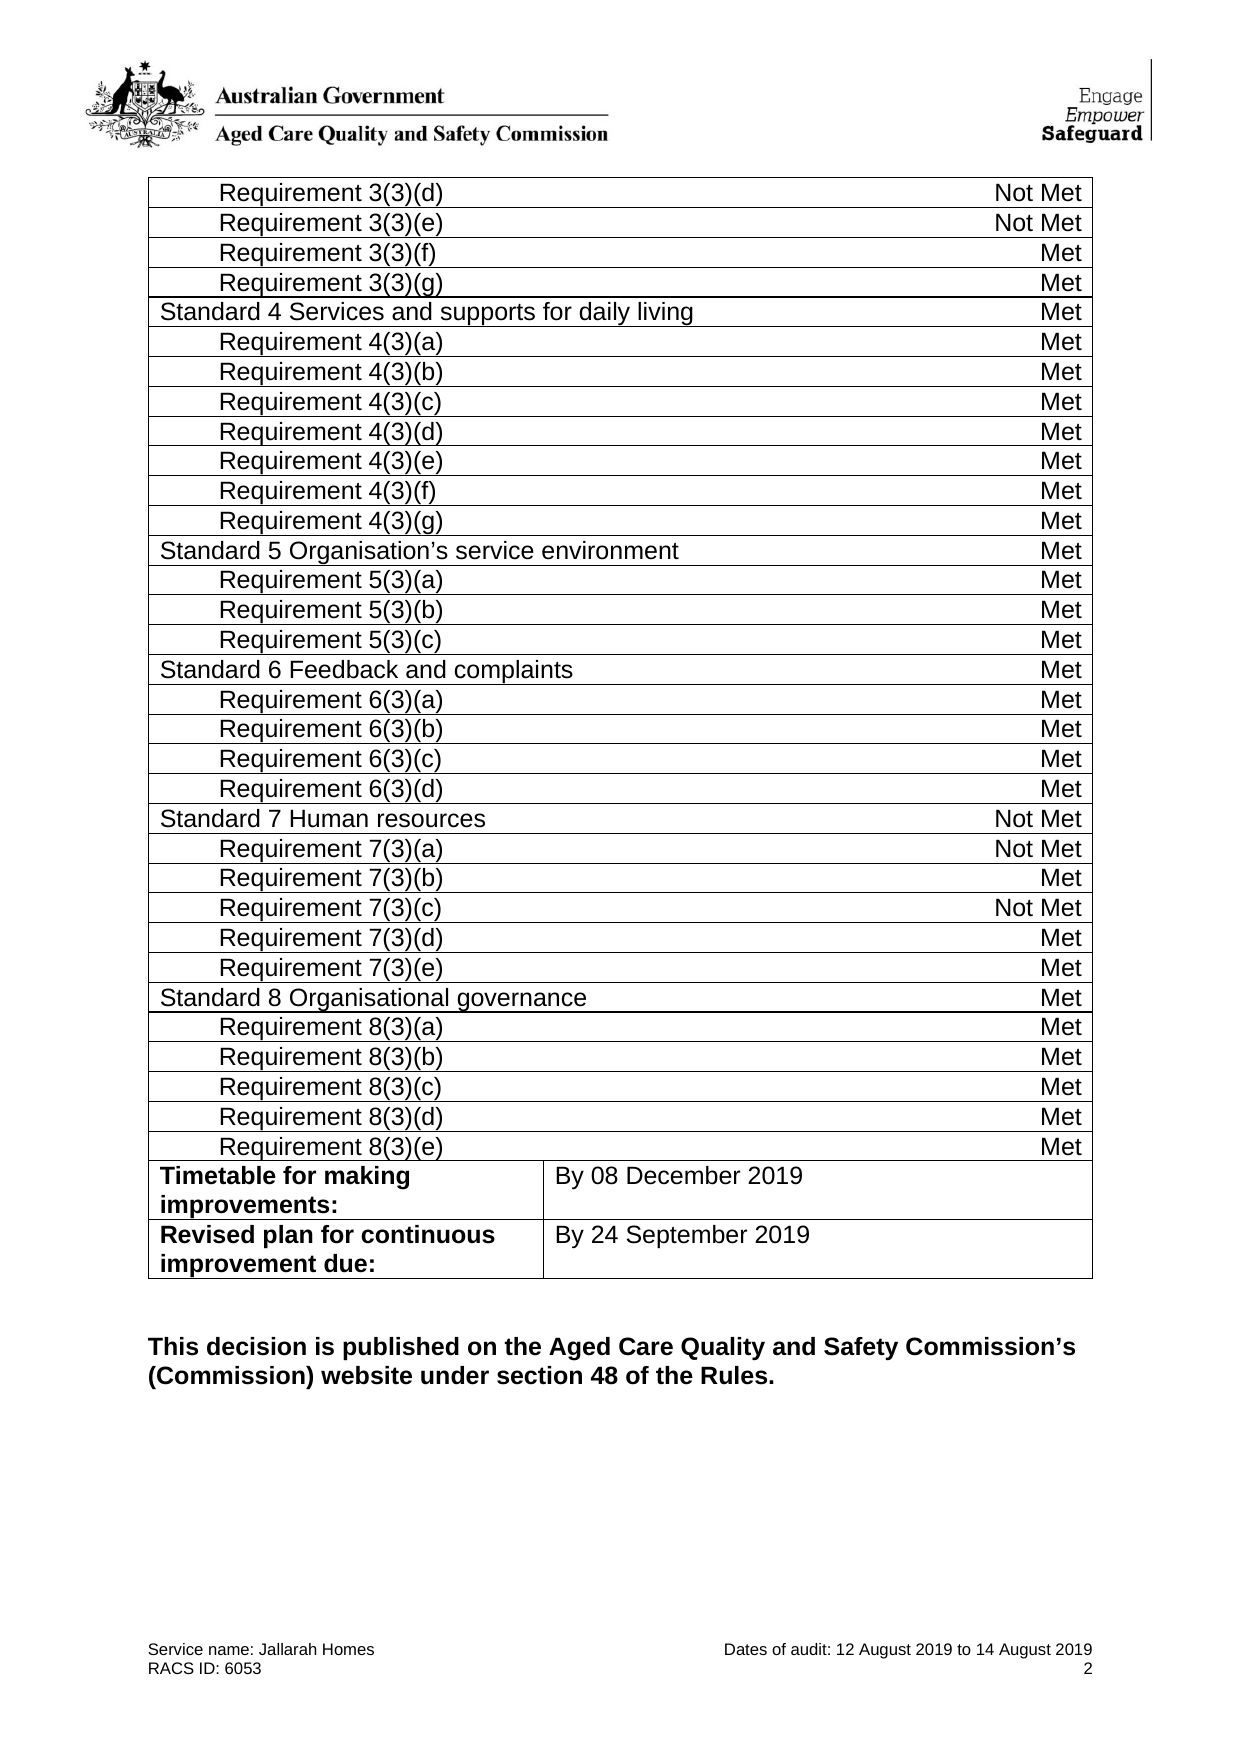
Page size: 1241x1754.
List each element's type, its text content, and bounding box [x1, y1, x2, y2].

table_cell Met [909, 864, 1092, 892]
table_cell Met [909, 715, 1092, 743]
table_cell Requirement 7(3)(b) [149, 864, 908, 892]
table_cell Requirement 3(3)(f) [149, 238, 908, 267]
table_cell Met [909, 655, 1092, 684]
table_cell Met [909, 1102, 1092, 1131]
table_cell Met [909, 327, 1092, 356]
table_cell Met [909, 625, 1092, 654]
table_cell Met [909, 923, 1092, 952]
table_cell Met [909, 387, 1092, 416]
table_cell Requirement 4(3)(b) [149, 357, 908, 386]
table_cell Requirement 7(3)(e) [149, 953, 908, 982]
table_cell Standard 4 Services and supports for daily living [149, 298, 908, 326]
table_cell Requirement 4(3)(d) [149, 417, 908, 445]
table_cell Met [909, 1013, 1092, 1041]
table_cell Met [909, 774, 1092, 803]
table_cell Met [909, 536, 1092, 564]
table_cell By 24 September 2019 [544, 1220, 1092, 1277]
table_cell Met [909, 685, 1092, 713]
table_cell Met [909, 744, 1092, 773]
table_cell Not Met [909, 834, 1092, 862]
table_cell Requirement 6(3)(d) [149, 774, 908, 803]
table_cell Met [909, 476, 1092, 505]
table_cell Met [909, 446, 1092, 475]
table_cell Requirement 8(3)(e) [149, 1132, 908, 1160]
table_cell Requirement 8(3)(a) [149, 1013, 908, 1041]
table_cell Requirement 3(3)(d) [149, 178, 908, 207]
table_cell Met [909, 1072, 1092, 1101]
table_cell Standard 8 Organisational governance [149, 983, 908, 1011]
table_cell Requirement 8(3)(c) [149, 1072, 908, 1101]
table_cell Requirement 8(3)(b) [149, 1042, 908, 1071]
table_cell Standard 7 Human resources [149, 804, 908, 833]
table_cell Requirement 6(3)(c) [149, 744, 908, 773]
table_cell Requirement 4(3)(g) [149, 506, 908, 535]
table_cell Revised plan for continuous improvement due: [149, 1220, 543, 1277]
table_cell Not Met [909, 804, 1092, 833]
table_cell Met [909, 566, 1092, 594]
table_cell Requirement 8(3)(d) [149, 1102, 908, 1131]
table_cell Requirement 4(3)(f) [149, 476, 908, 505]
table_cell Requirement 6(3)(b) [149, 715, 908, 743]
table_cell Requirement 3(3)(g) [149, 268, 908, 296]
table_cell Met [909, 595, 1092, 624]
table_cell Standard 5 Organisation’s service environment [149, 536, 908, 564]
table_cell Met [909, 983, 1092, 1011]
table_cell Met [909, 1042, 1092, 1071]
table_cell Requirement 7(3)(c) [149, 893, 908, 922]
table_cell By 08 December 2019 [544, 1161, 1092, 1219]
table_cell Met [909, 1132, 1092, 1160]
picture [0, 0, 1240, 169]
table_cell Requirement 4(3)(a) [149, 327, 908, 356]
table_cell Met [909, 506, 1092, 535]
text This decision is published on the Aged Care Quality and Safety Commission’s (Commission) website under section 48 of the Rules. [148, 1332, 1092, 1390]
table_cell Requirement 6(3)(a) [149, 685, 908, 713]
table_cell Met [909, 298, 1092, 326]
table_cell Requirement 7(3)(a) [149, 834, 908, 862]
table_cell Requirement 4(3)(c) [149, 387, 908, 416]
table_cell Met [909, 417, 1092, 445]
table_cell Requirement 4(3)(e) [149, 446, 908, 475]
table_cell Not Met [909, 893, 1092, 922]
table_cell Met [909, 268, 1092, 296]
table_cell Standard 6 Feedback and complaints [149, 655, 908, 684]
table_cell Requirement 5(3)(c) [149, 625, 908, 654]
table_cell Met [909, 953, 1092, 982]
table_cell Met [909, 238, 1092, 267]
table_cell Timetable for making improvements: [149, 1161, 543, 1219]
table_cell Requirement 5(3)(b) [149, 595, 908, 624]
table_cell Not Met [909, 208, 1092, 237]
table_cell Requirement 5(3)(a) [149, 566, 908, 594]
table_cell Not Met [909, 178, 1092, 207]
table_cell Requirement 3(3)(e) [149, 208, 908, 237]
table_cell Met [909, 357, 1092, 386]
table_cell Requirement 7(3)(d) [149, 923, 908, 952]
